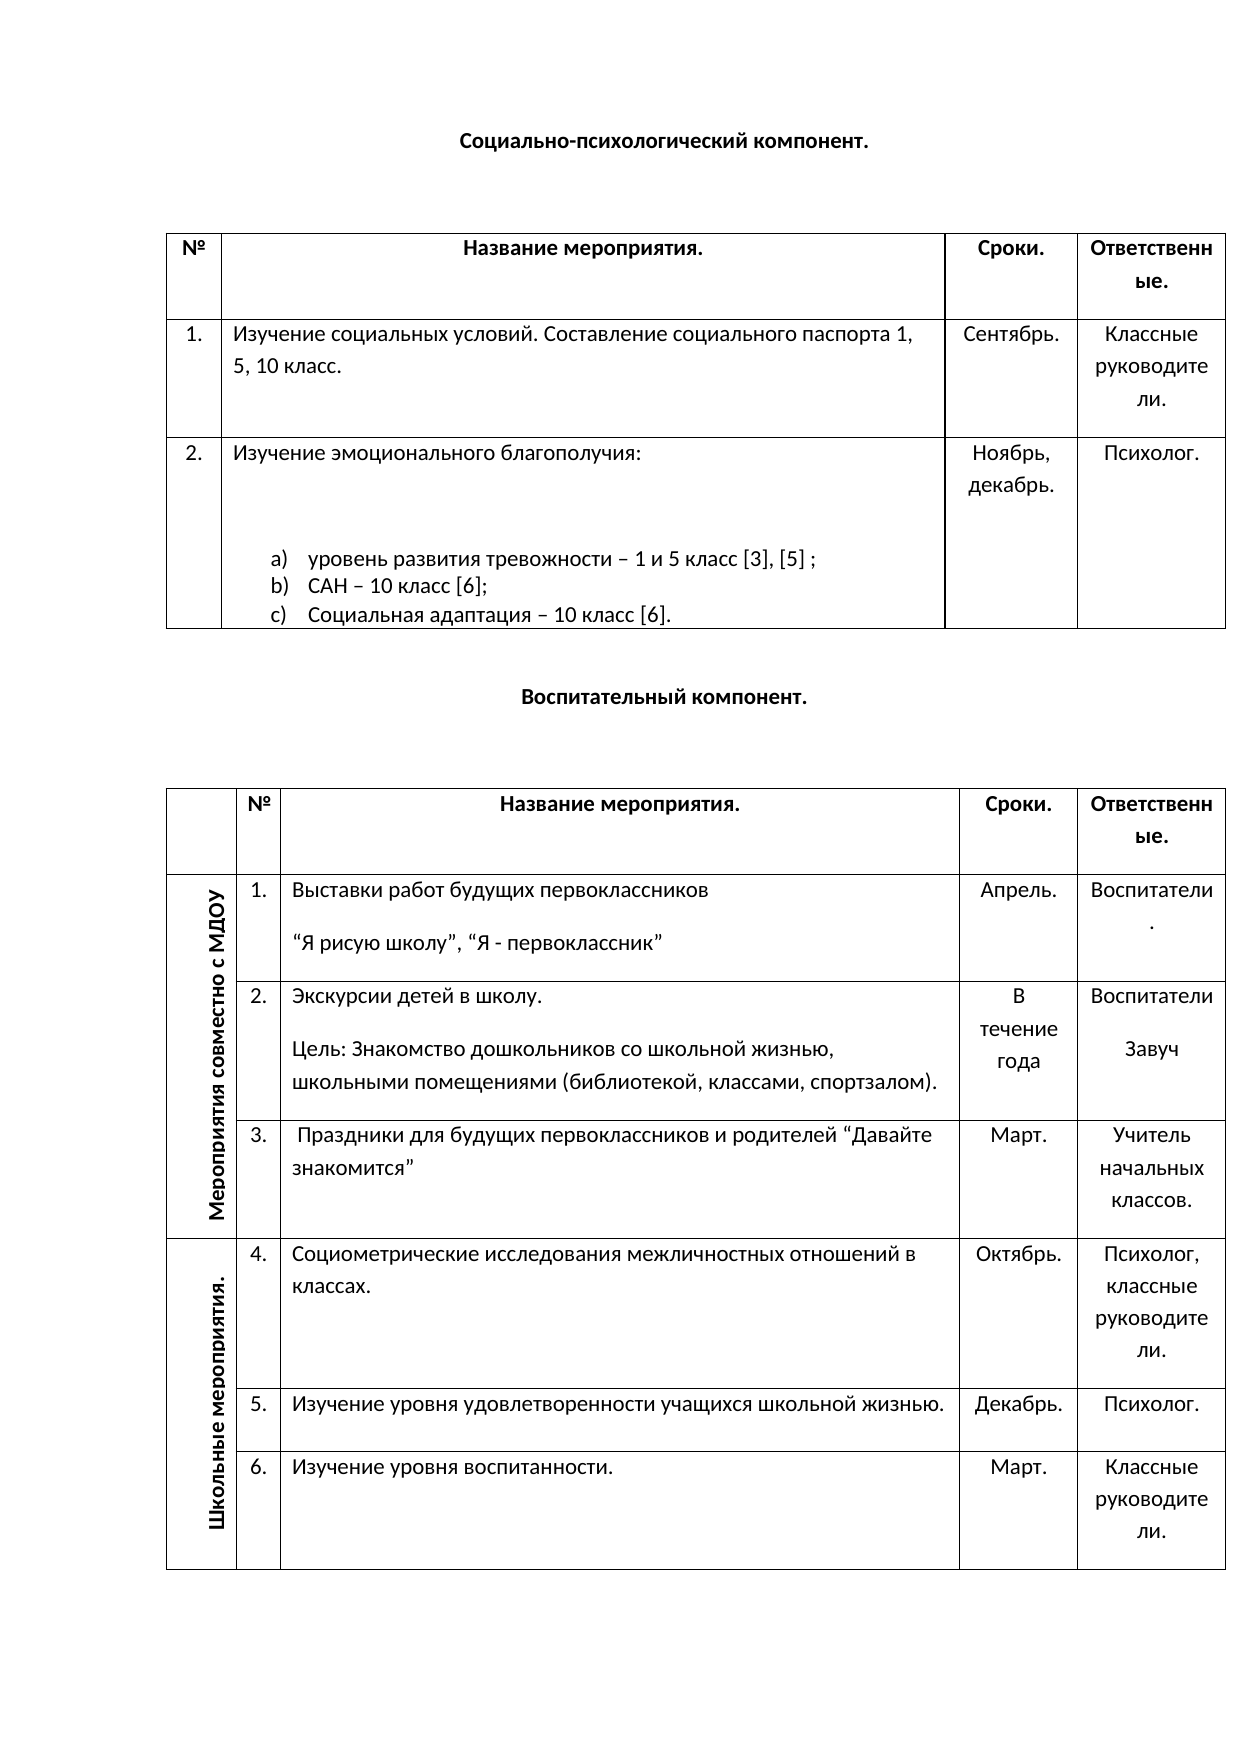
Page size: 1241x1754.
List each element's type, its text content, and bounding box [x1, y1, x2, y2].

table_cell Сентябрь. [946, 320, 1077, 437]
table_cell Изучение уровня удовлетворенности учащихся школьной жизнью. [281, 1389, 959, 1451]
table_header [167, 789, 236, 874]
table_cell Учитель начальных классов. [1078, 1121, 1225, 1238]
table_cell Психолог. [1078, 438, 1225, 628]
table_cell В течение года [960, 982, 1077, 1119]
table_cell Ноябрь, декабрь. [946, 438, 1077, 628]
table_header Сроки. [946, 234, 1077, 318]
table_cell Изучение уровня воспитанности. [281, 1452, 959, 1569]
table_cell Октябрь. [960, 1239, 1077, 1388]
text Социально-психологический компонент. [177, 126, 1152, 154]
table_header Сроки. [960, 789, 1077, 874]
table_header № [167, 234, 221, 318]
table_cell Мероприятия совместно с МДОУ [167, 875, 236, 1238]
table_cell Выставки работ будущих первоклассников “Я рисую школу”, “Я - первоклассник” [281, 875, 959, 981]
table_cell Психолог, классные руководители. [1078, 1239, 1225, 1388]
table_cell Апрель. [960, 875, 1077, 981]
table_cell Школьные мероприятия. [167, 1239, 236, 1569]
table_cell 2. [237, 982, 280, 1119]
table_cell 6. [237, 1452, 280, 1569]
table_cell 5. [237, 1389, 280, 1451]
table_header Название мероприятия. [281, 789, 959, 874]
table_cell Социометрические исследования межличностных отношений в классах. [281, 1239, 959, 1388]
table_cell Изучение социальных условий. Составление социального паспорта 1, 5, 10 класс. [222, 320, 944, 437]
table_cell 2. [167, 438, 221, 628]
table_cell 1. [237, 875, 280, 981]
table_cell Классные руководители. [1078, 320, 1225, 437]
table_cell Воспитатели. [1078, 875, 1225, 981]
table_cell 1. [167, 320, 221, 437]
table_cell Изучение эмоционального благополучия: уровень развития тревожности – 1 и 5 класс [3], [5] ; САН – 10 класс [6]; Социальная адаптация – 10 класс [6]. [222, 438, 944, 628]
table_cell 3. [237, 1121, 280, 1238]
table_cell Экскурсии детей в школу. Цель: Знакомство дошкольников со школьной жизнью, школьными помещениями (библиотекой, классами, спортзалом). [281, 982, 959, 1119]
table_cell Праздники для будущих первоклассников и родителей “Давайте знакомится” [281, 1121, 959, 1238]
table_cell Классные руководители. [1078, 1452, 1225, 1569]
table_cell Март. [960, 1452, 1077, 1569]
table_cell 4. [237, 1239, 280, 1388]
table_cell Психолог. [1078, 1389, 1225, 1451]
table_header Название мероприятия. [222, 234, 944, 318]
table_header № [237, 789, 280, 874]
table_header Ответственные. [1078, 234, 1225, 318]
table_header Ответственные. [1078, 789, 1225, 874]
table_cell Декабрь. [960, 1389, 1077, 1451]
table_cell Март. [960, 1121, 1077, 1238]
table_cell Воспитатели Завуч [1078, 982, 1225, 1119]
text Воспитательный компонент. [177, 682, 1152, 710]
